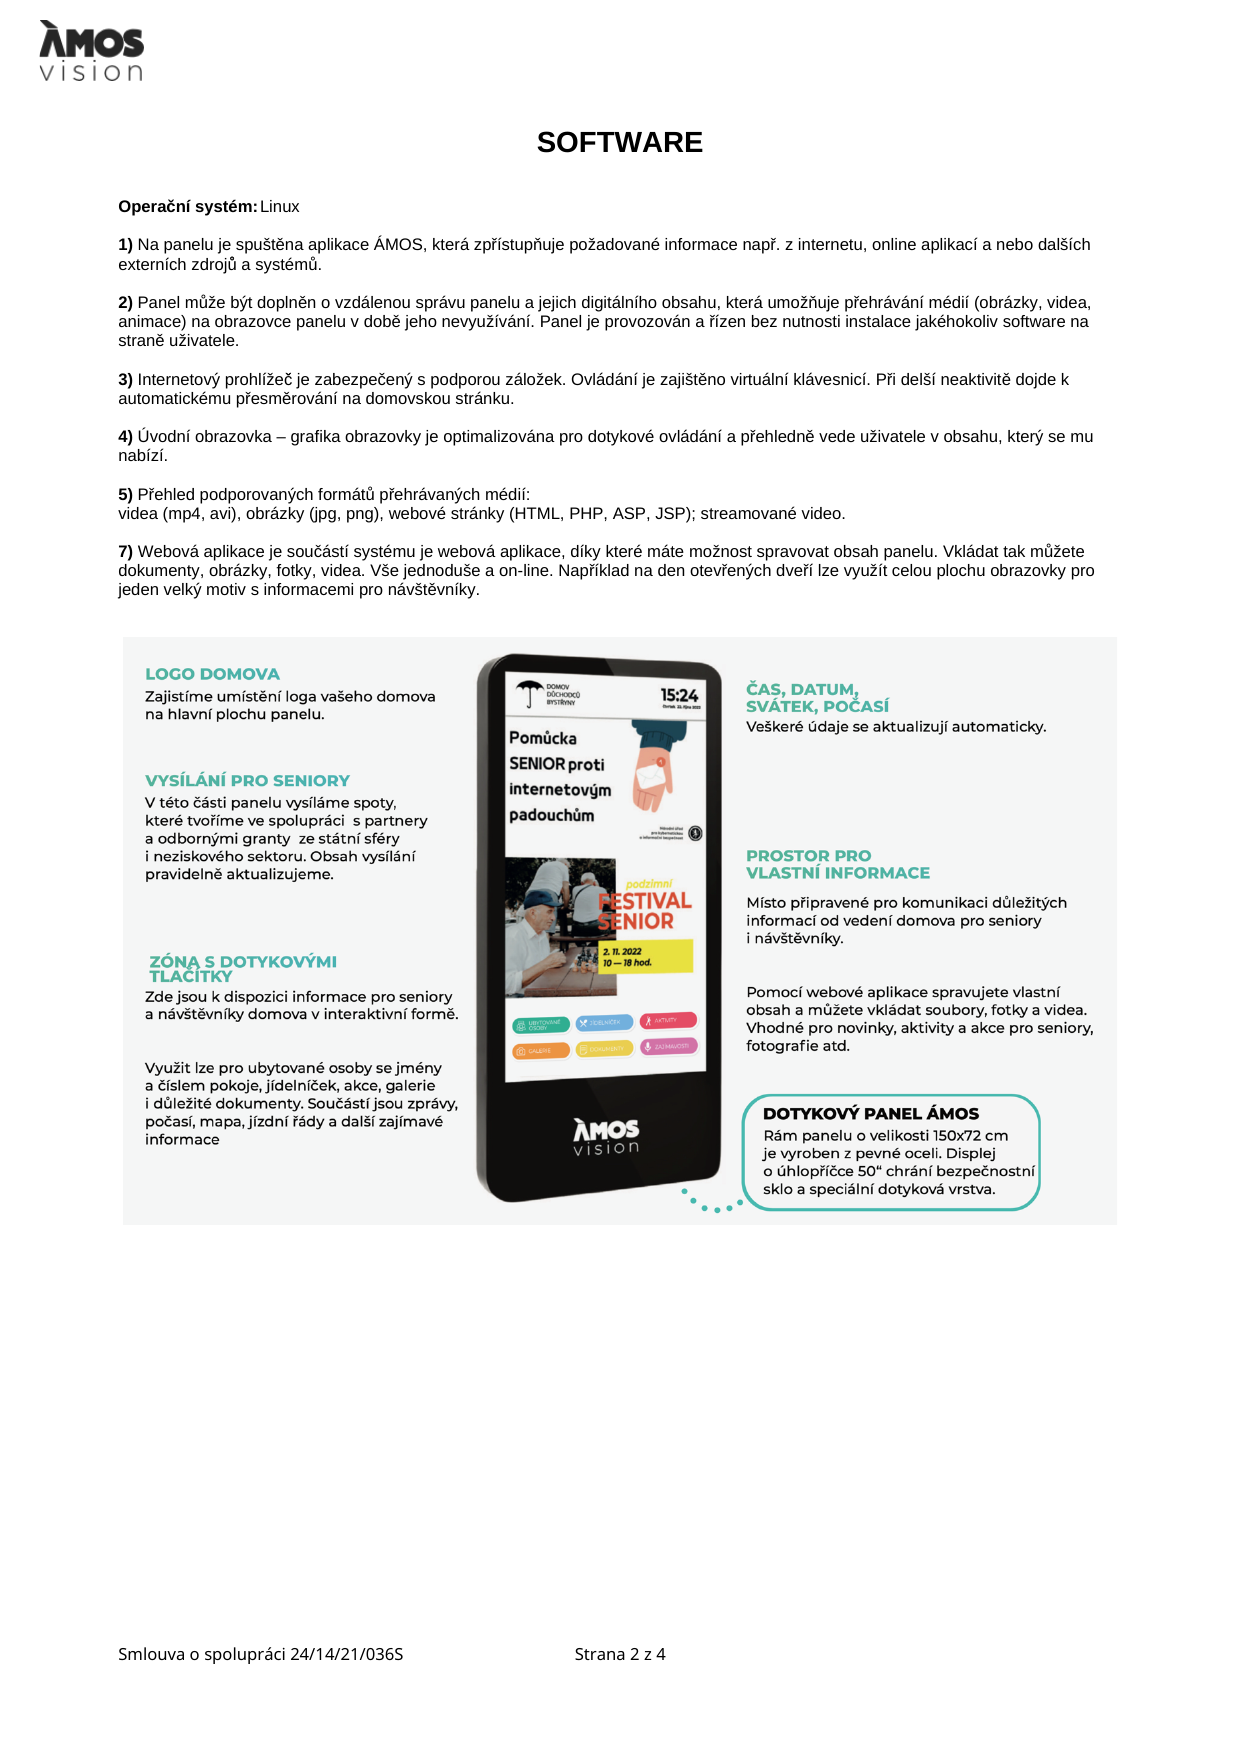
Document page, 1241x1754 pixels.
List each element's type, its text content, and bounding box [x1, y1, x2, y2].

text SOFTWARE [118, 125, 1122, 158]
text 5) Přehled podporovaných formátů přehrávaných médií: [118, 465, 1122, 503]
picture [123, 637, 1118, 1225]
picture [39, 20, 144, 81]
text 1) Na panelu je spuštěna aplikace ÁMOS, která zpřístupňuje požadované informace např. z internetu, online aplikací a nebo dalších externích zdrojů̊ a systémů. 2) Panel může být doplněn o vzdálenou správu panelu a jejich digitálního obsahu, která umožňuje přehrávání médií (obrázky, videa, animace) na obrazovce panelu v době jeho nevyužívání. Panel je provozován a řízen bez nutnosti instalace jakéhokoliv software na straně uživatele. [118, 235, 1122, 350]
text 4) Úvodní obrazovka – grafika obrazovky je optimalizována pro dotykové ovládání a přehledně vede uživatele v obsahu, který se mu nabízí. [118, 408, 1122, 465]
text Operační systém: Linux [118, 197, 1122, 216]
text videa (mp4, avi), obrázky (jpg, png), webové stránky (HTML, PHP, ASP, JSP); streamované video. [118, 503, 1122, 523]
text 7) Webová aplikace je součástí systému je webová aplikace, díky které máte možnost spravovat obsah panelu. Vkládat tak můžete dokumenty, obrázky, fotky, videa. Vše jednoduše a on-line. Například na den otevřených dveří lze využít celou plochu obrazovky pro jeden velký motiv s informacemi pro návštěvníky. [480, 542, 1122, 599]
text 3) Internetový prohlížeč̌ je zabezpečený s podporou záložek. Ovládání je zajištěno virtuální klávesnicí. Při delší neaktivitě dojde k automatickému přesměrování na domovskou stránku. [118, 350, 1122, 408]
